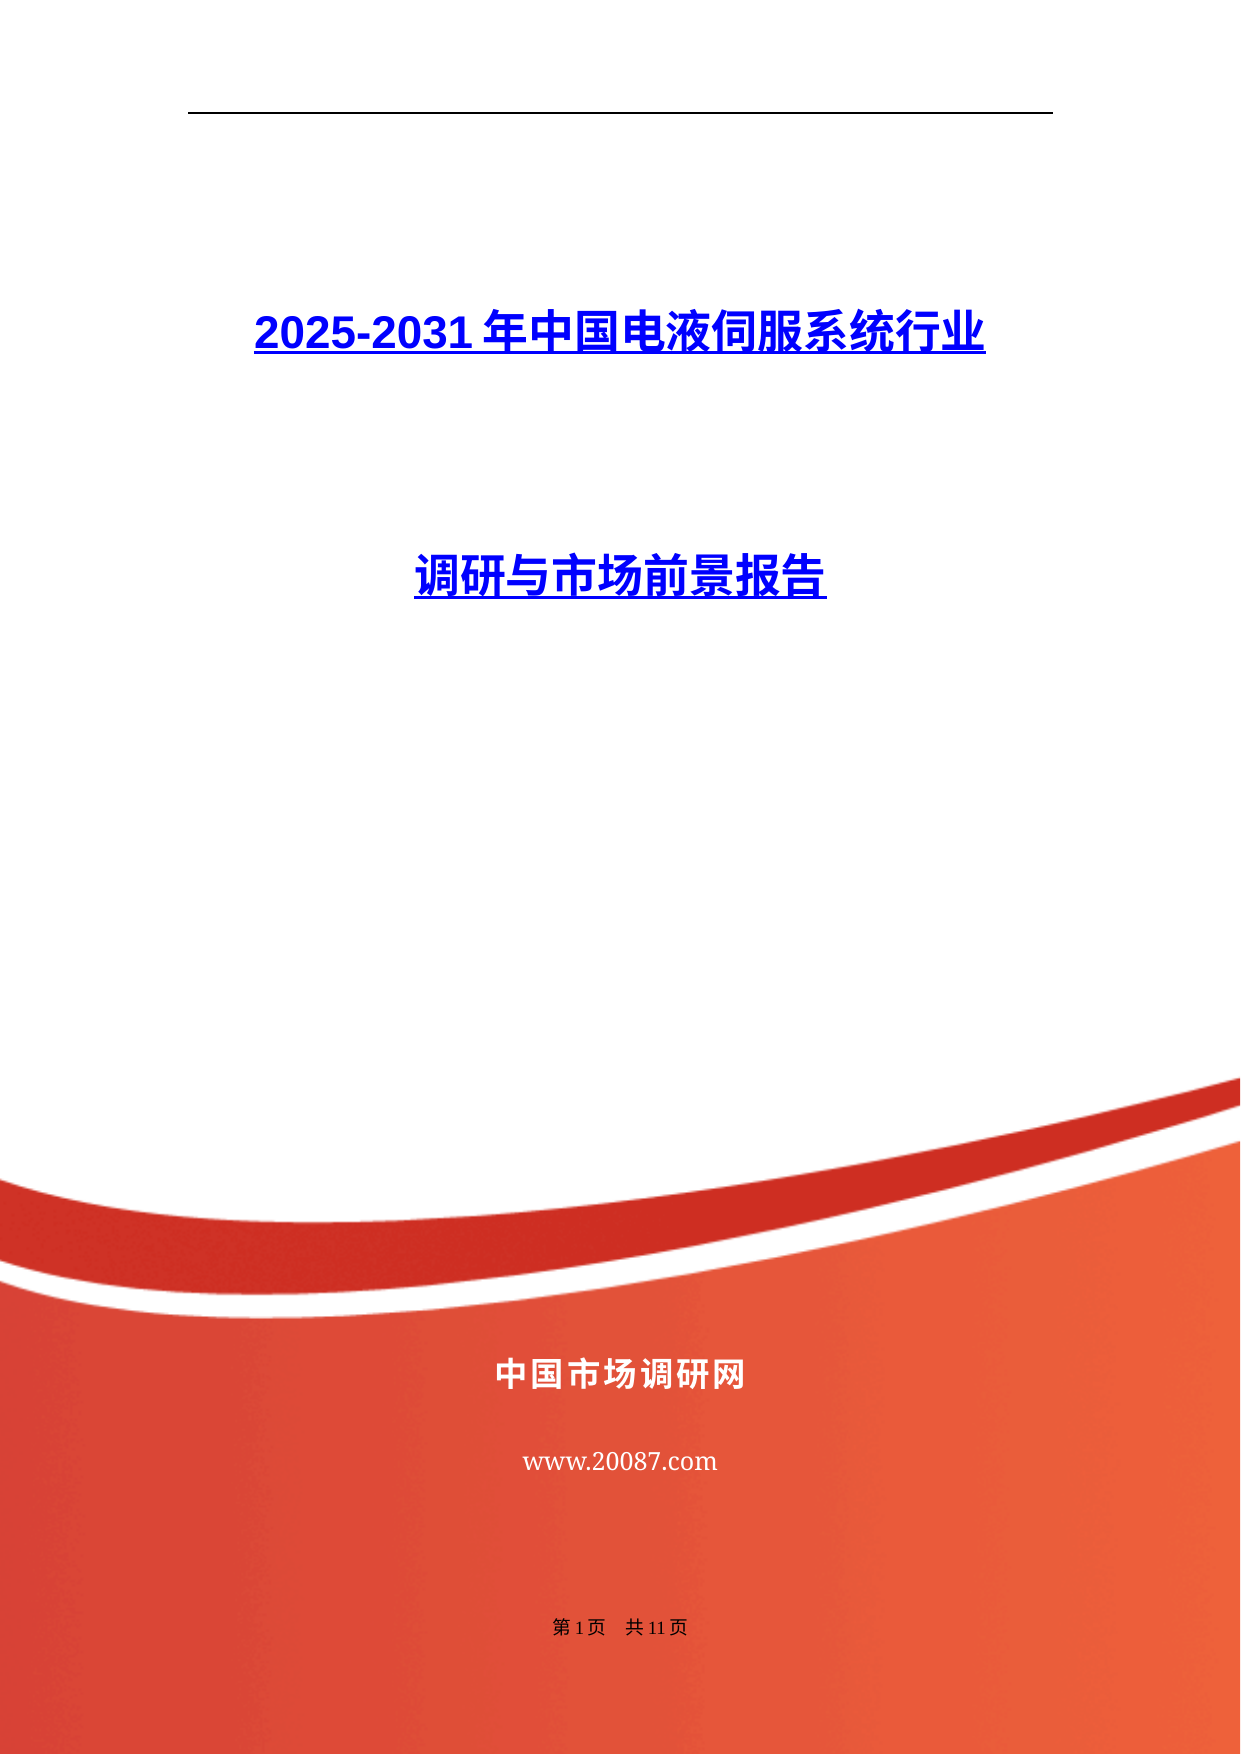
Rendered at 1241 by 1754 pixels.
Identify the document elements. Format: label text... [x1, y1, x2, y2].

text www.20087.com [187, 1428, 1053, 1493]
subtitle 中国市场调研网 [187, 1339, 1053, 1404]
picture [0, 1006, 1241, 1754]
table_header 2025-2031年中国电液伺服系统行业调研与市场前景报告 [188, 207, 1053, 773]
